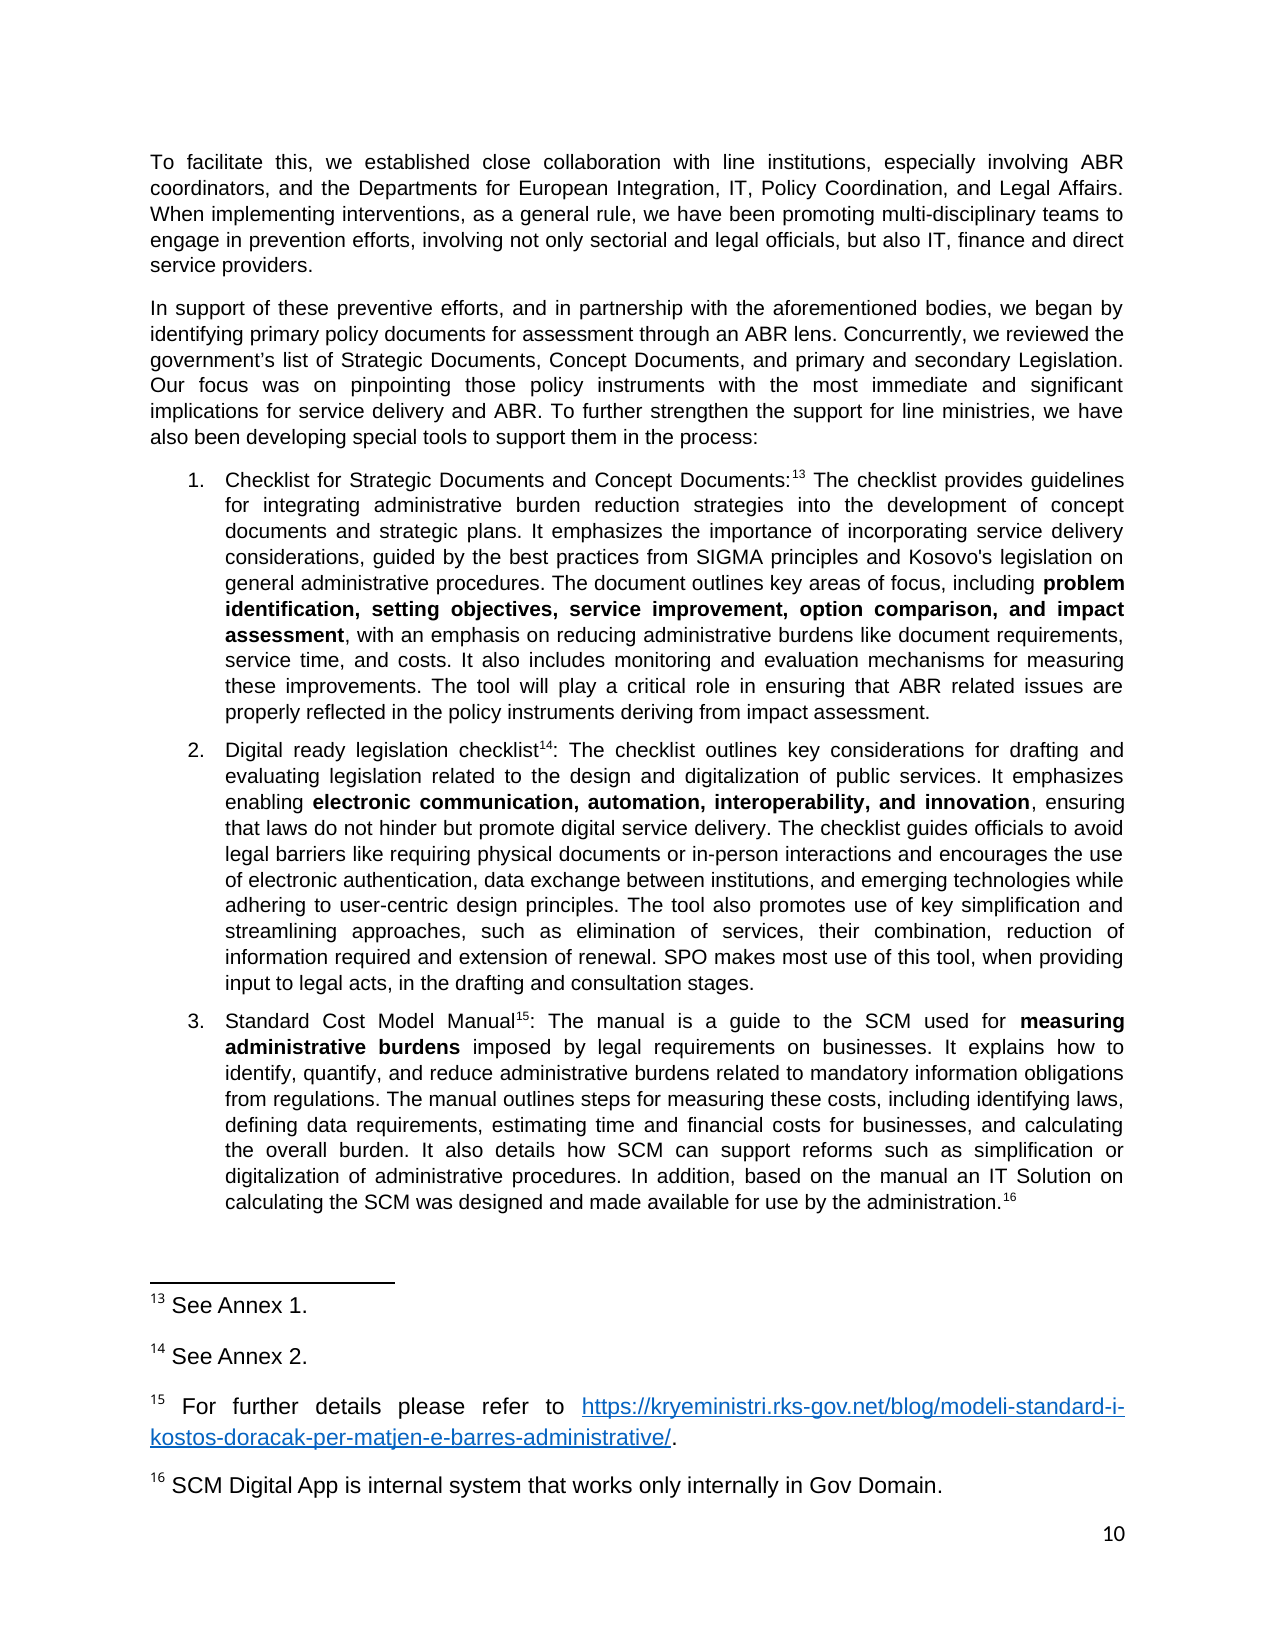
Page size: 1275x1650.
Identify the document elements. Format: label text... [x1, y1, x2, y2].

list Standard Cost Model Manual: The manual is a guide to the SCM used for measuring administrative burdens imposed by legal requirements on businesses. It explains how to identify, quantify, and reduce administrative burdens related to mandatory information obligations from regulations. The manual outlines steps for measuring these costs, including identifying laws, defining data requirements, estimating time and financial costs for businesses, and calculating the overall burden. It also details how SCM can support reforms such as simplification or digitalization of administrative procedures. In addition, based on the manual an IT Solution on calculating the SCM was designed and made available for use by the administration. [187, 1009, 1125, 1214]
list Checklist for Strategic Documents and Concept Documents: The checklist provides guidelines for integrating administrative burden reduction strategies into the development of concept documents and strategic plans. It emphasizes the importance of incorporating service delivery considerations, guided by the best practices from SIGMA principles and Kosovo's legislation on general administrative procedures. The document outlines key areas of focus, including problem identification, setting objectives, service improvement, option comparison, and impact assessment, with an emphasis on reducing administrative burdens like document requirements, service time, and costs. It also includes monitoring and evaluation mechanisms for measuring these improvements. The tool will play a critical role in ensuring that ABR related issues are properly reflected in the policy instruments deriving from impact assessment. [187, 467, 1125, 724]
text In support of these preventive efforts, and in partnership with the aforementioned bodies, we began by identifying primary policy documents for assessment through an ABR lens. Concurrently, we reviewed the government’s list of Strategic Documents, Concept Documents, and primary and secondary Legislation. Our focus was on pinpointing those policy instruments with the most immediate and significant implications for service delivery and ABR. To further strengthen the support for line ministries, we have also been developing special tools to support them in the process: [150, 296, 1125, 449]
list Digital ready legislation checklist: The checklist outlines key considerations for drafting and evaluating legislation related to the design and digitalization of public services. It emphasizes enabling electronic communication, automation, interoperability, and innovation, ensuring that laws do not hinder but promote digital service delivery. The checklist guides officials to avoid legal barriers like requiring physical documents or in-person interactions and encourages the use of electronic authentication, data exchange between institutions, and emerging technologies while adhering to user-centric design principles. The tool also promotes use of key simplification and streamlining approaches, such as elimination of services, their combination, reduction of information required and extension of renewal. SPO makes most use of this tool, when providing input to legal acts, in the drafting and consultation stages. [187, 738, 1125, 995]
text To facilitate this, we established close collaboration with line institutions, especially involving ABR coordinators, and the Departments for European Integration, IT, Policy Coordination, and Legal Affairs. When implementing interventions, as a general rule, we have been promoting multi-disciplinary teams to engage in prevention efforts, involving not only sectorial and legal officials, but also IT, finance and direct service providers. [150, 150, 1125, 277]
